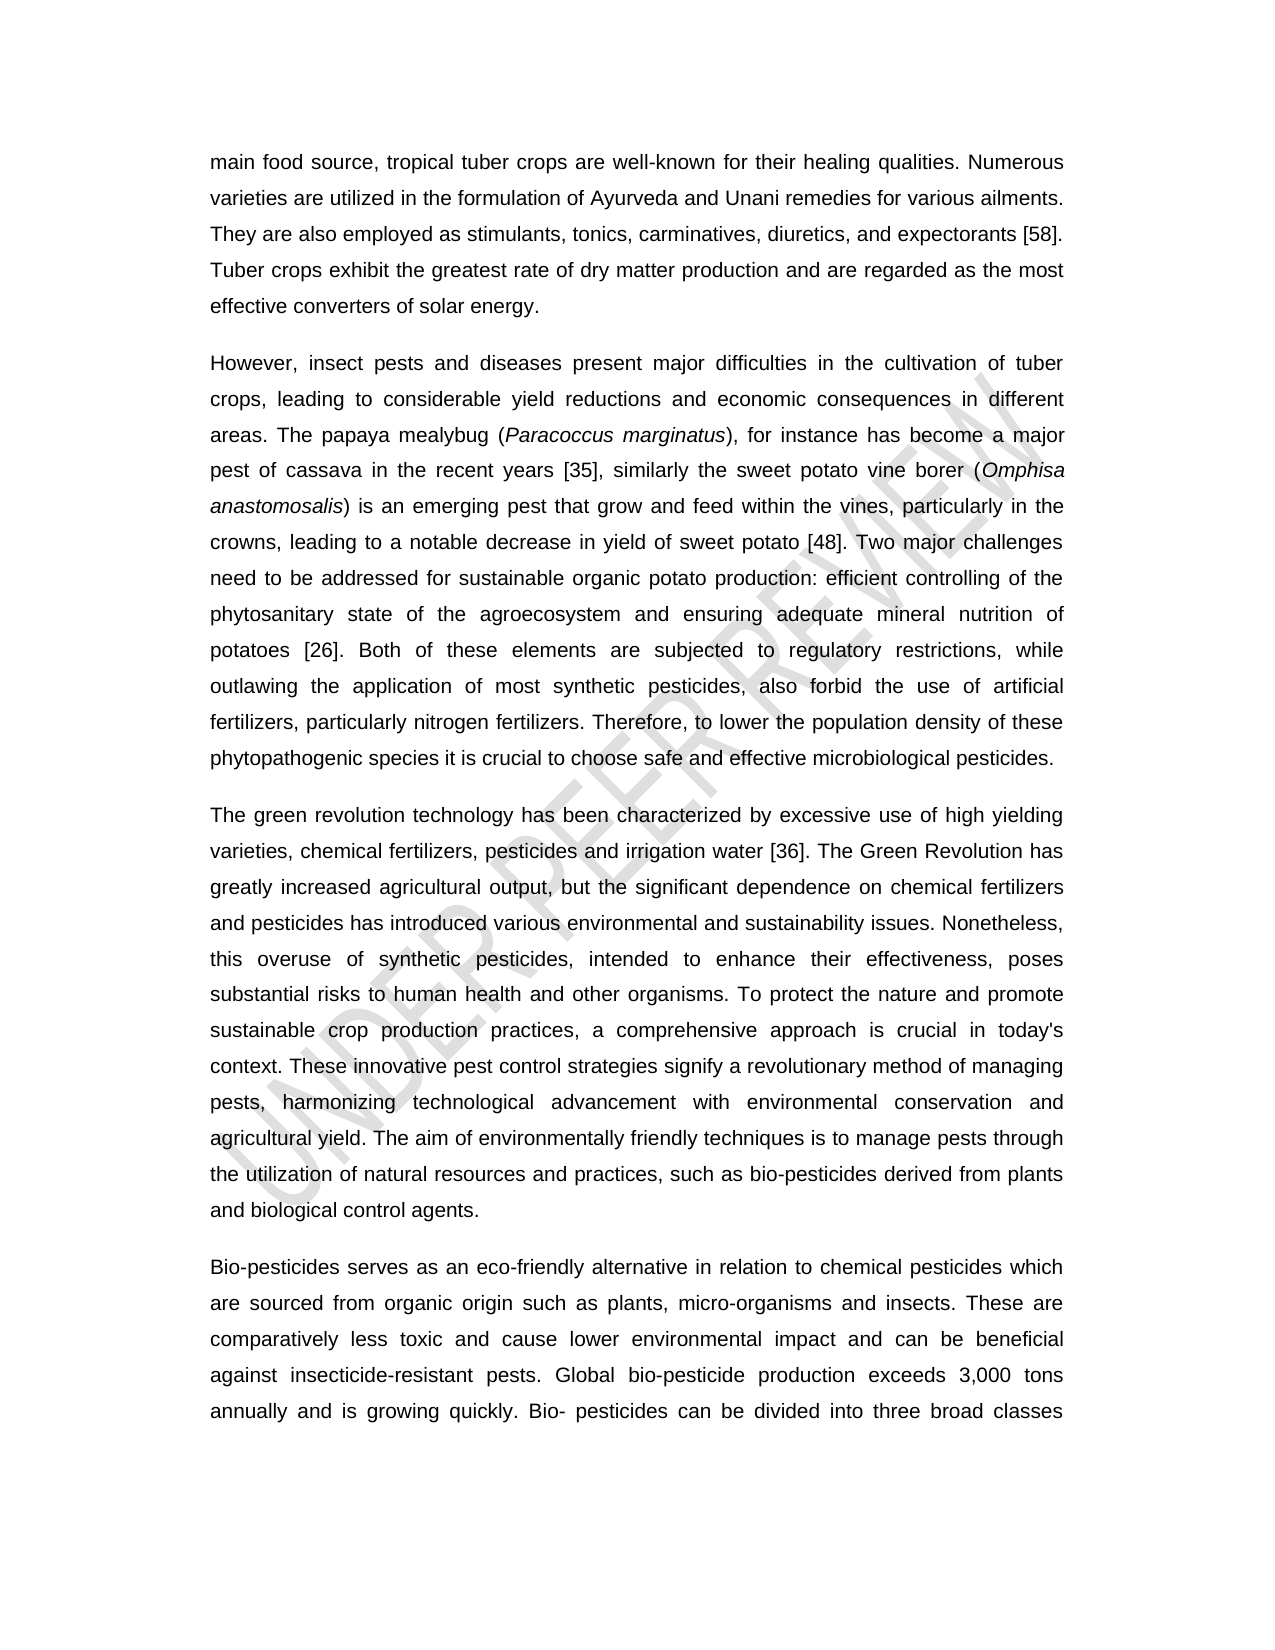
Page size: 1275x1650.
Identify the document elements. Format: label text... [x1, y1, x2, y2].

text The green revolution technology has been characterized by excessive use of high yielding varieties, chemical fertilizers, pesticides and irrigation water [36]. The Green Revolution has greatly increased agricultural output, but the significant dependence on chemical fertilizers and pesticides has introduced various environmental and sustainability issues. Nonetheless, this overuse of synthetic pesticides, intended to enhance their effectiveness, poses substantial risks to human health and other organisms. To protect the nature and promote sustainable crop production practices, a comprehensive approach is crucial in today's context. These innovative pest control strategies signify a revolutionary method of managing pests, harmonizing technological advancement with environmental conservation and agricultural yield. The aim of environmentally friendly techniques is to manage pests through the utilization of natural resources and practices, such as bio-pesticides derived from plants and biological control agents. [210, 803, 1065, 1222]
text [210, 1255, 1065, 1422]
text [210, 150, 1065, 318]
text However, insect pests and diseases present major difficulties in the cultivation of tuber crops, leading to considerable yield reductions and economic consequences in different areas. The papaya mealybug (Paracoccus marginatus), for instance has become a major pest of cassava in the recent years [35], similarly the sweet potato vine borer (Omphisa anastomosalis) is an emerging pest that grow and feed within the vines, particularly in the crowns, leading to a notable decrease in yield of sweet potato [48]. Two major challenges need to be addressed for sustainable organic potato production: efficient controlling of the phytosanitary state of the agroecosystem and ensuring adequate mineral nutrition of potatoes [26]. Both of these elements are subjected to regulatory restrictions, while outlawing the application of most synthetic pesticides, also forbid the use of artificial fertilizers, particularly nitrogen fertilizers. Therefore, to lower the population density of these phytopathogenic species it is crucial to choose safe and effective microbiological pesticides. [210, 351, 1065, 770]
